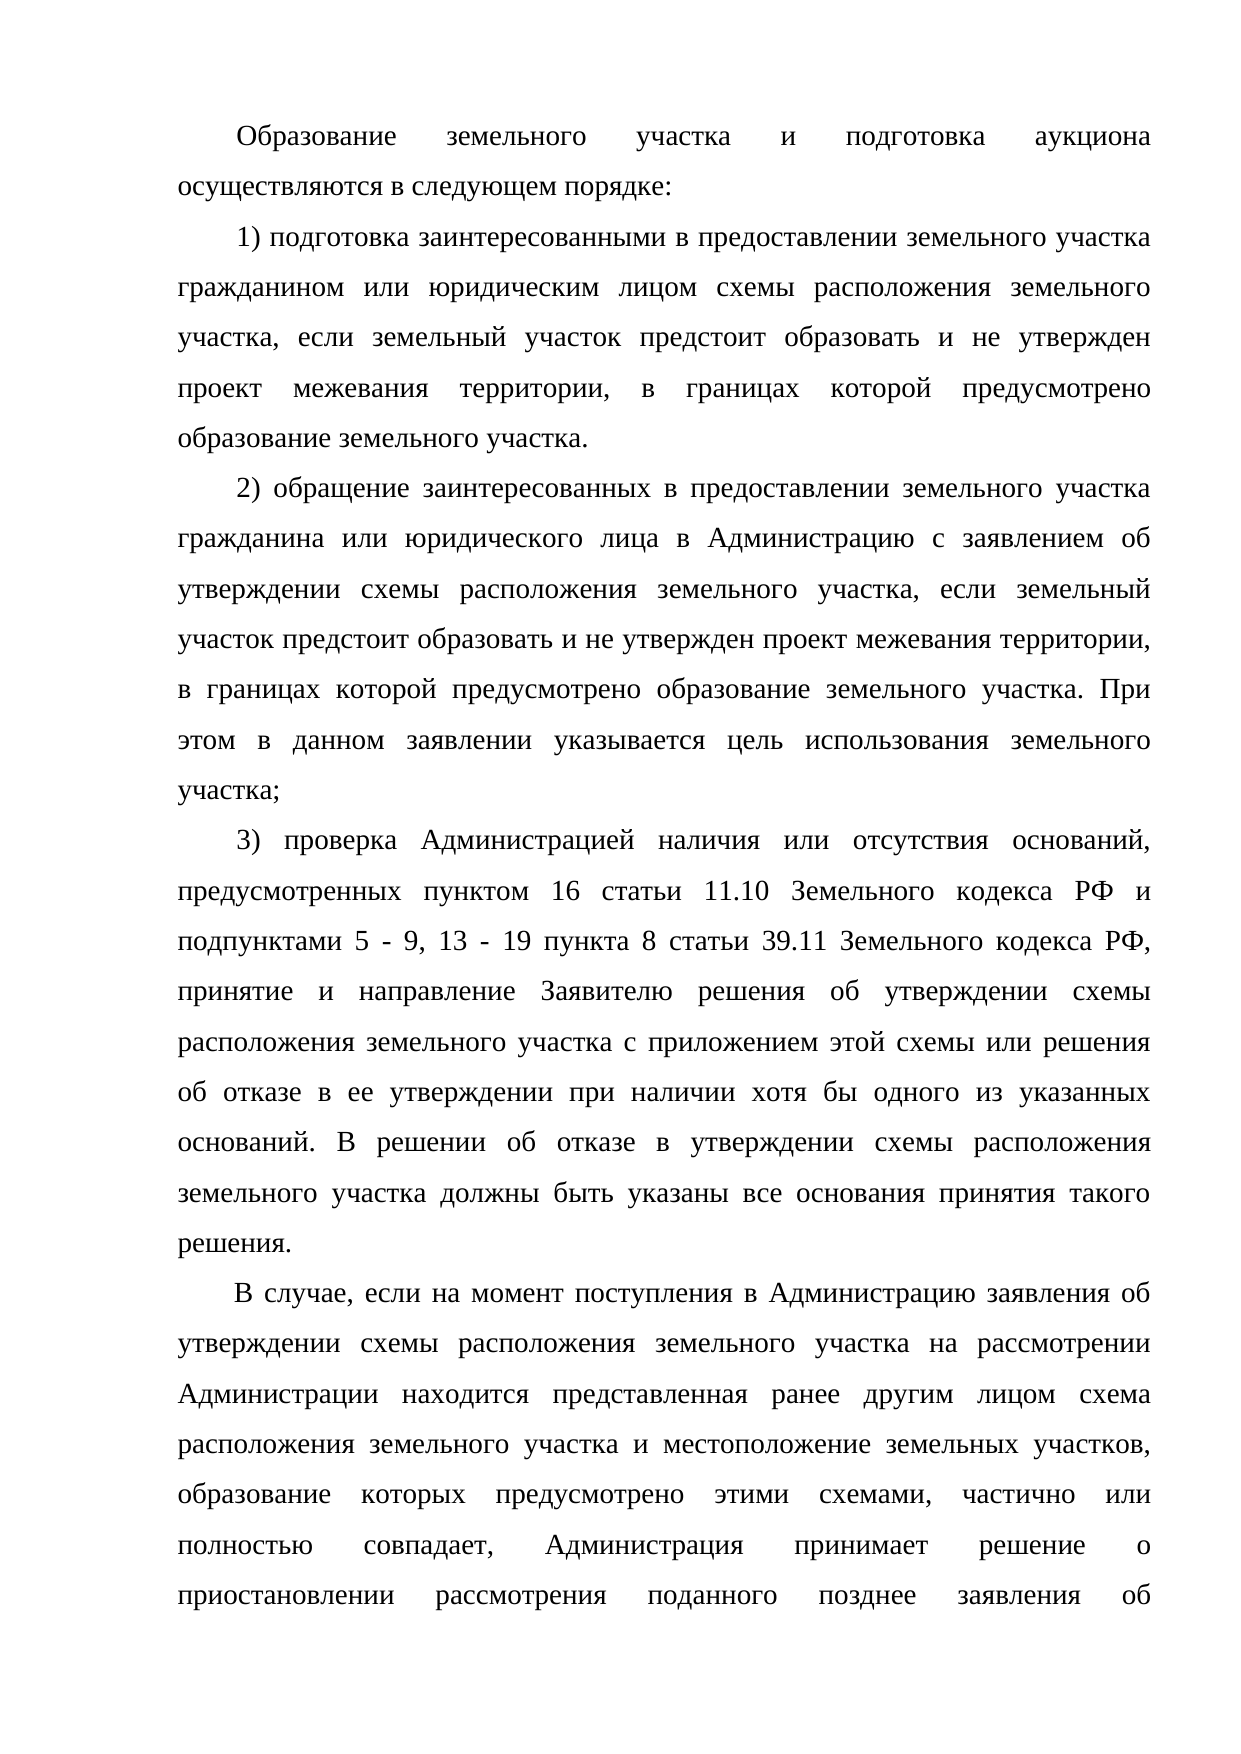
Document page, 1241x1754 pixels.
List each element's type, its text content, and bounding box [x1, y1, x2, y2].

text 3) проверка Администрацией наличия или отсутствия оснований, предусмотренных пунктом 16 статьи 11.10 Земельного кодекса РФ и подпунктами 5 - 9, 13 - 19 пункта 8 статьи 39.11 Земельного кодекса РФ, принятие и направление Заявителю решения об утверждении схемы расположения земельного участка с приложением этой схемы или решения об отказе в ее утверждении при наличии хотя бы одного из указанных оснований. В решении об отказе в утверждении схемы расположения земельного участка должны быть указаны все основания принятия такого решения. [177, 822, 1152, 1258]
text 1) подготовка заинтересованными в предоставлении земельного участка гражданином или юридическим лицом схемы расположения земельного участка, если земельный участок предстоит образовать и не утвержден проект межевания территории, в границах которой предусмотрено образование земельного участка. [177, 219, 1152, 453]
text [177, 1275, 1152, 1611]
text Образование земельного участка и подготовка аукциона осуществляются в следующем порядке: [177, 118, 1152, 202]
text 2) обращение заинтересованных в предоставлении земельного участка гражданина или юридического лица в Администрацию с заявлением об утверждении схемы расположения земельного участка, если земельный участок предстоит образовать и не утвержден проект межевания территории, в границах которой предусмотрено образование земельного участка. При этом в данном заявлении указывается цель использования земельного участка; [177, 470, 1152, 806]
